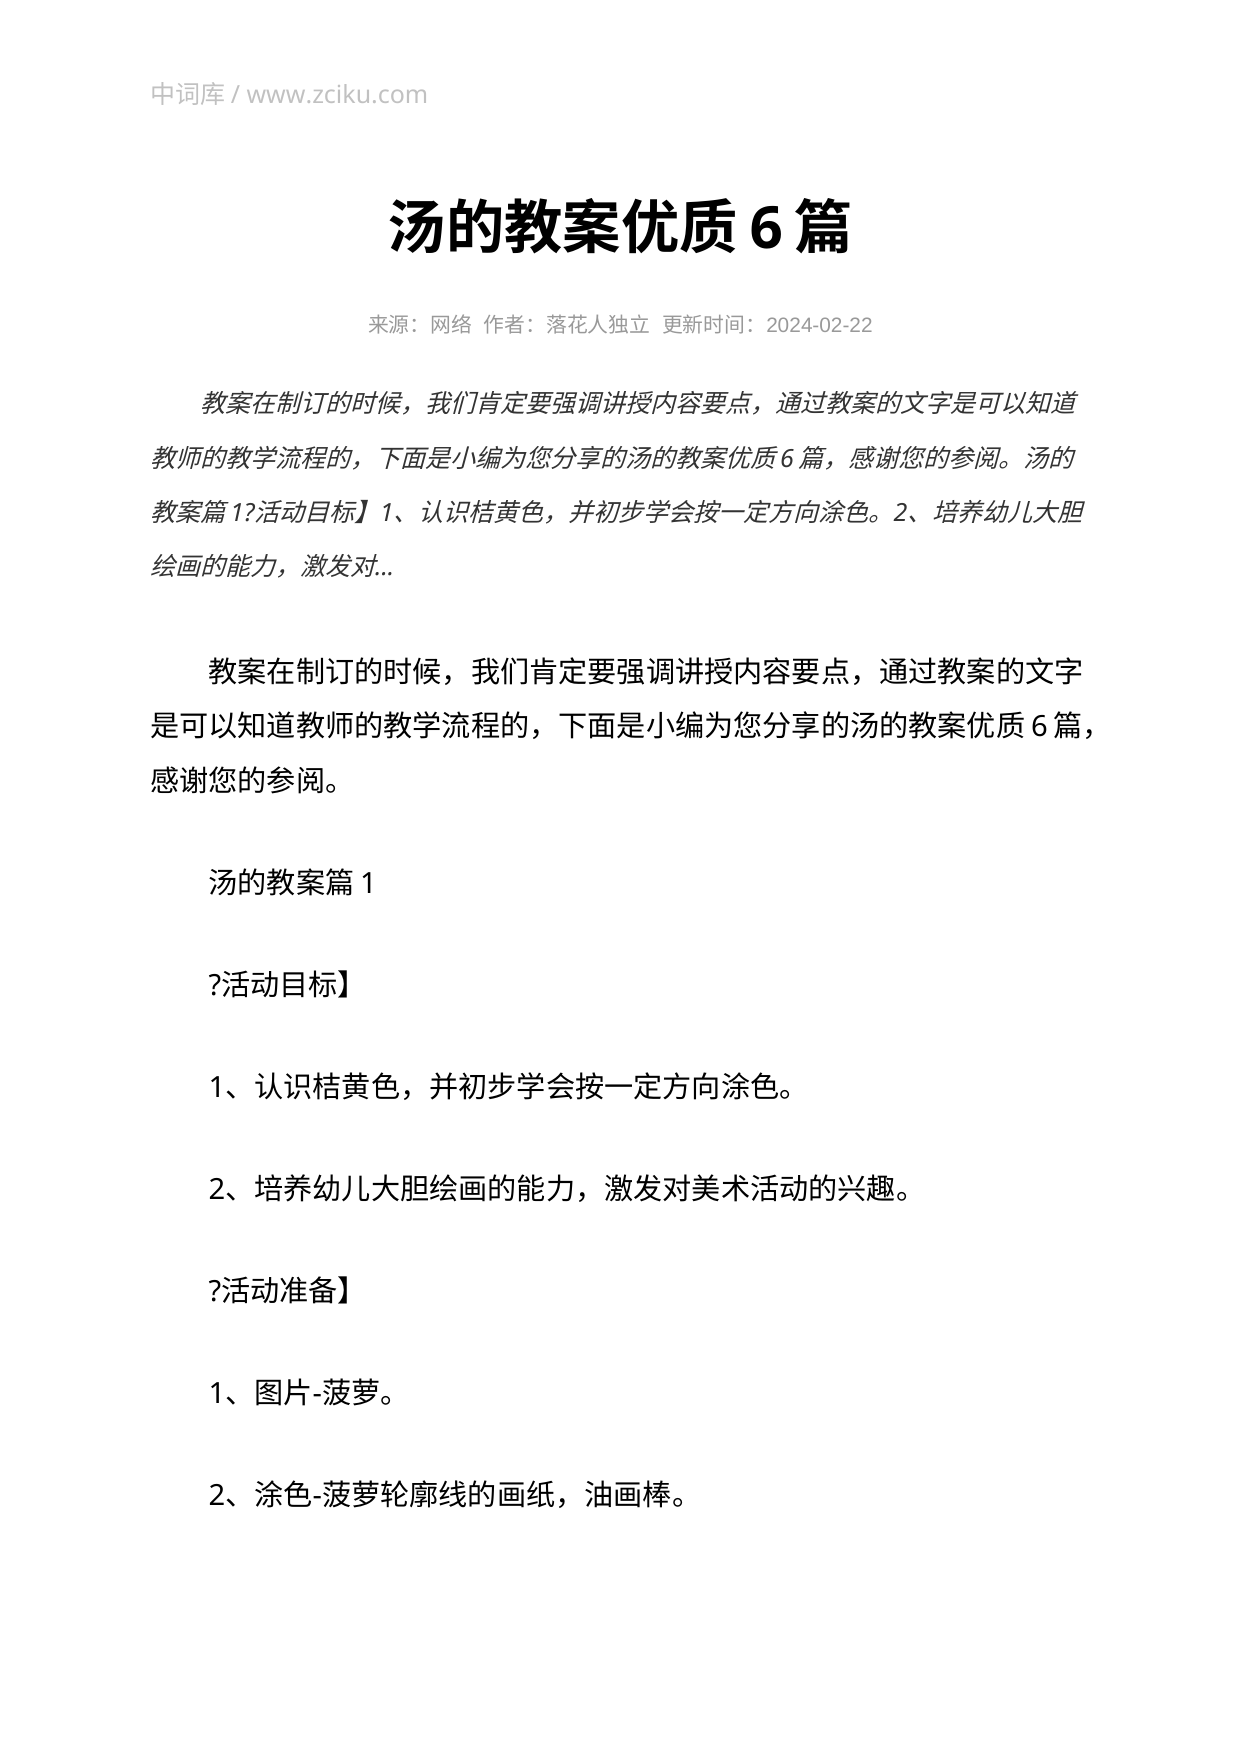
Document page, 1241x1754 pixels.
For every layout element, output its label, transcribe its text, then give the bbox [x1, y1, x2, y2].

text 来源：网络 作者：落花人独立 更新时间：2024-02-22 [150, 313, 1090, 337]
text 2、涂色-菠萝轮廓线的画纸，油画棒。 [150, 1472, 1090, 1514]
text 1、认识桔黄色，并初步学会按一定方向涂色。 [150, 1064, 1090, 1106]
text ?活动准备】 [150, 1268, 1090, 1310]
text 教案在制订的时候，我们肯定要强调讲授内容要点，通过教案的文字是可以知道教师的教学流程的，下面是小编为您分享的汤的教案优质6篇，感谢您的参阅。 [150, 648, 1090, 800]
text 1、图片-菠萝。 [150, 1370, 1090, 1412]
text ?活动目标】 [150, 962, 1090, 1004]
text 2、培养幼儿大胆绘画的能力，激发对美术活动的兴趣。 [150, 1166, 1090, 1208]
text 教案在制订的时候，我们肯定要强调讲授内容要点，通过教案的文字是可以知道教师的教学流程的，下面是小编为您分享的汤的教案优质6篇，感谢您的参阅。汤的教案篇1?活动目标】1、认识桔黄色，并初步学会按一定方向涂色。2、培养幼儿大胆绘画的能力，激发对... [150, 384, 1090, 583]
text 汤的教案篇1 [150, 860, 1090, 902]
subtitle 汤的教案优质6篇 [150, 181, 1090, 266]
